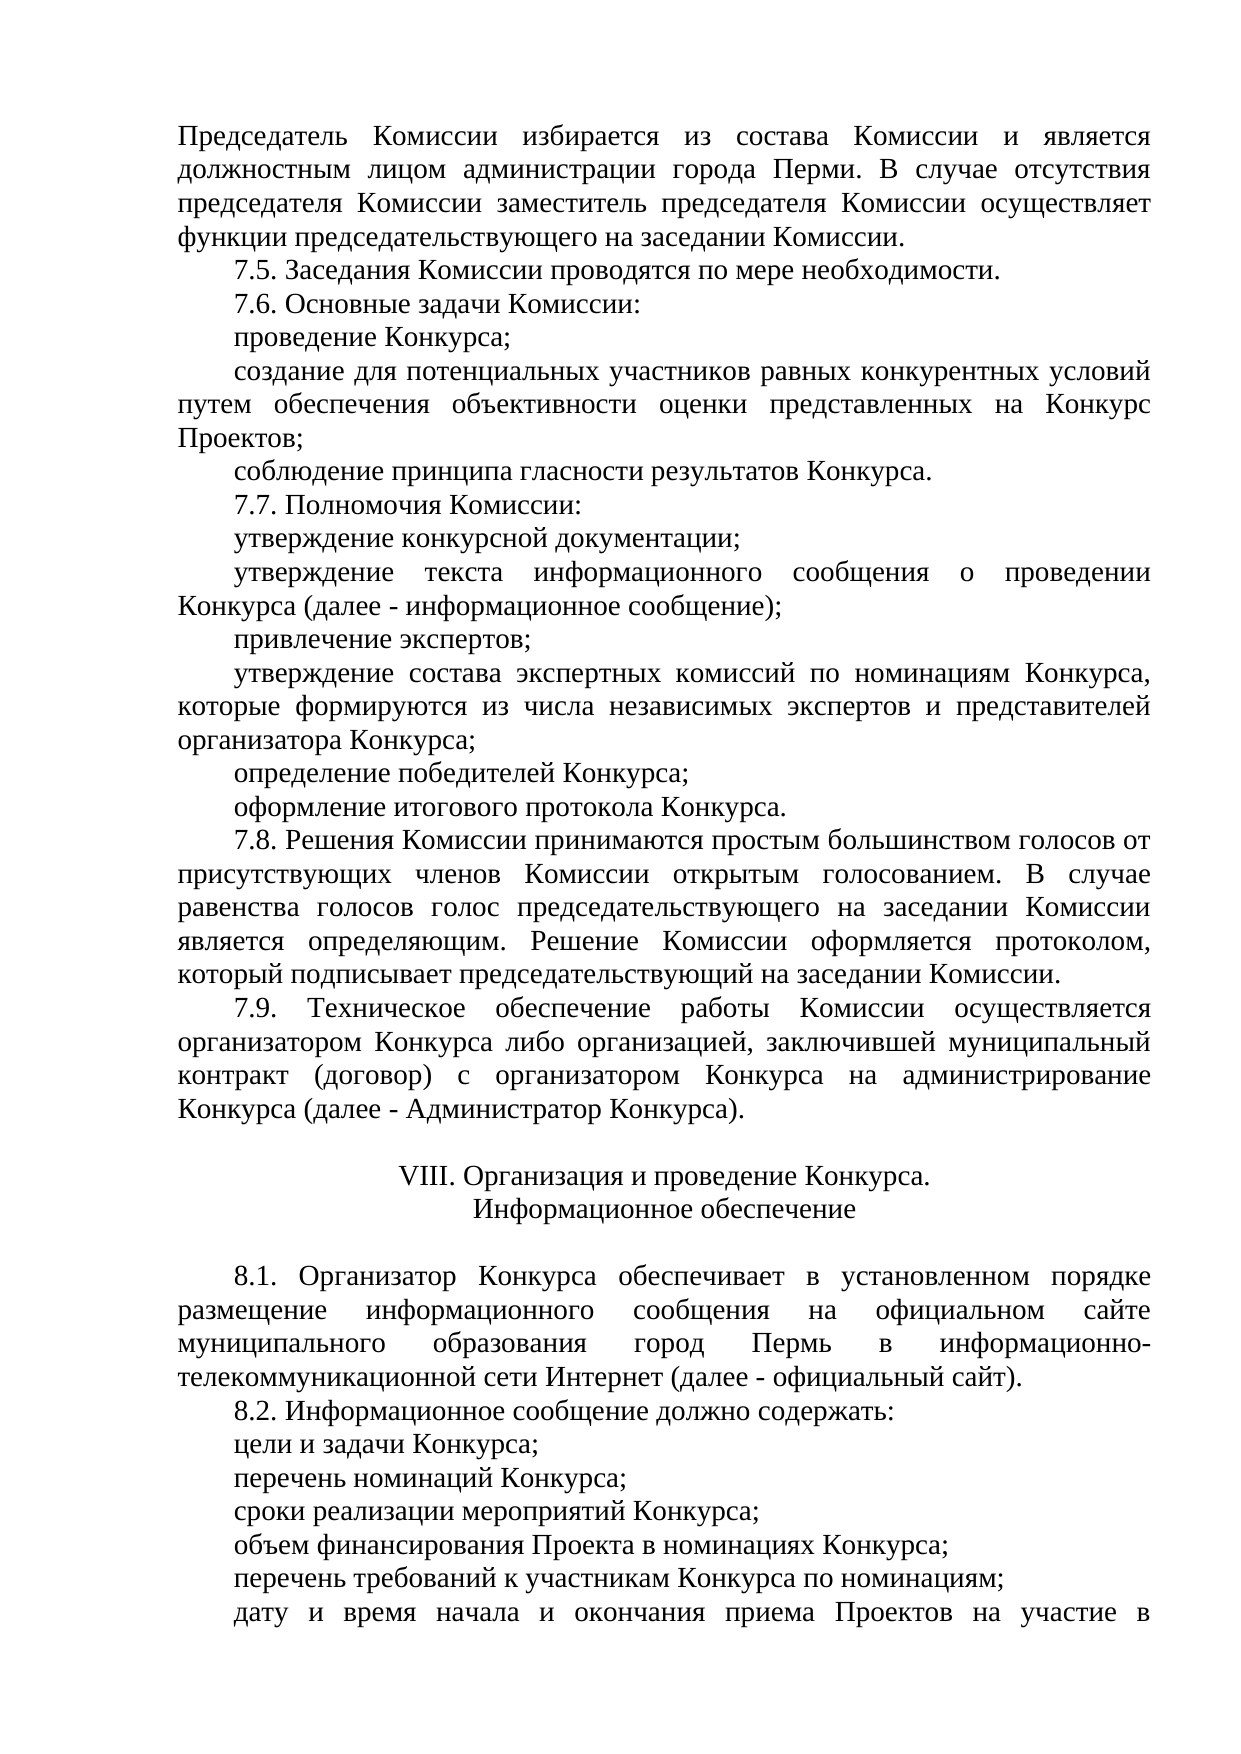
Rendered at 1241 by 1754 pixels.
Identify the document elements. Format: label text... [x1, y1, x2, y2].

text сроки реализации мероприятий Конкурса; [177, 1493, 1152, 1527]
text 7.9. Техническое обеспечение работы Комиссии осуществляется организатором Конкурса либо организацией, заключившей муниципальный контракт (договор) с организатором Конкурса на администрирование Конкурса (далее - Администратор Конкурса). [177, 990, 1152, 1124]
text соблюдение принципа гласности результатов Конкурса. [177, 453, 1152, 487]
text утверждение текста информационного сообщения о проведении Конкурса (далее - информационное сообщение); [177, 554, 1152, 621]
text перечень требований к участникам Конкурса по номинациям; [177, 1560, 1152, 1594]
text перечень номинаций Конкурса; [177, 1460, 1152, 1493]
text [177, 1594, 1152, 1627]
text 7.8. Решения Комиссии принимаются простым большинством голосов от присутствующих членов Комиссии открытым голосованием. В случае равенства голосов голос председательствующего на заседании Комиссии является определяющим. Решение Комиссии оформляется протоколом, который подписывает председательствующий на заседании Комиссии. [177, 822, 1152, 990]
text 8.2. Информационное сообщение должно содержать: [177, 1393, 1152, 1426]
text определение победителей Конкурса; [177, 755, 1152, 789]
text 7.5. Заседания Комиссии проводятся по мере необходимости. [177, 252, 1152, 286]
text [177, 118, 1152, 252]
text утверждение конкурсной документации; [177, 521, 1152, 554]
text 7.6. Основные задачи Комиссии: [177, 286, 1152, 319]
text VIII. Организация и проведение Конкурса. [177, 1158, 1152, 1191]
text 7.7. Полномочия Комиссии: [177, 487, 1152, 521]
text привлечение экспертов; [177, 621, 1152, 655]
text Информационное обеспечение [177, 1191, 1152, 1225]
text утверждение состава экспертных комиссий по номинациям Конкурса, которые формируются из числа независимых экспертов и представителей организатора Конкурса; [177, 655, 1152, 755]
text оформление итогового протокола Конкурса. [177, 789, 1152, 822]
text цели и задачи Конкурса; [177, 1426, 1152, 1460]
text проведение Конкурса; [177, 319, 1152, 353]
text создание для потенциальных участников равных конкурентных условий путем обеспечения объективности оценки представленных на Конкурс Проектов; [177, 353, 1152, 453]
text объем финансирования Проекта в номинациях Конкурса; [177, 1527, 1152, 1560]
text 8.1. Организатор Конкурса обеспечивает в установленном порядке размещение информационного сообщения на официальном сайте муниципального образования город Пермь в информационно-телекоммуникационной сети Интернет (далее - официальный сайт). [177, 1258, 1152, 1393]
